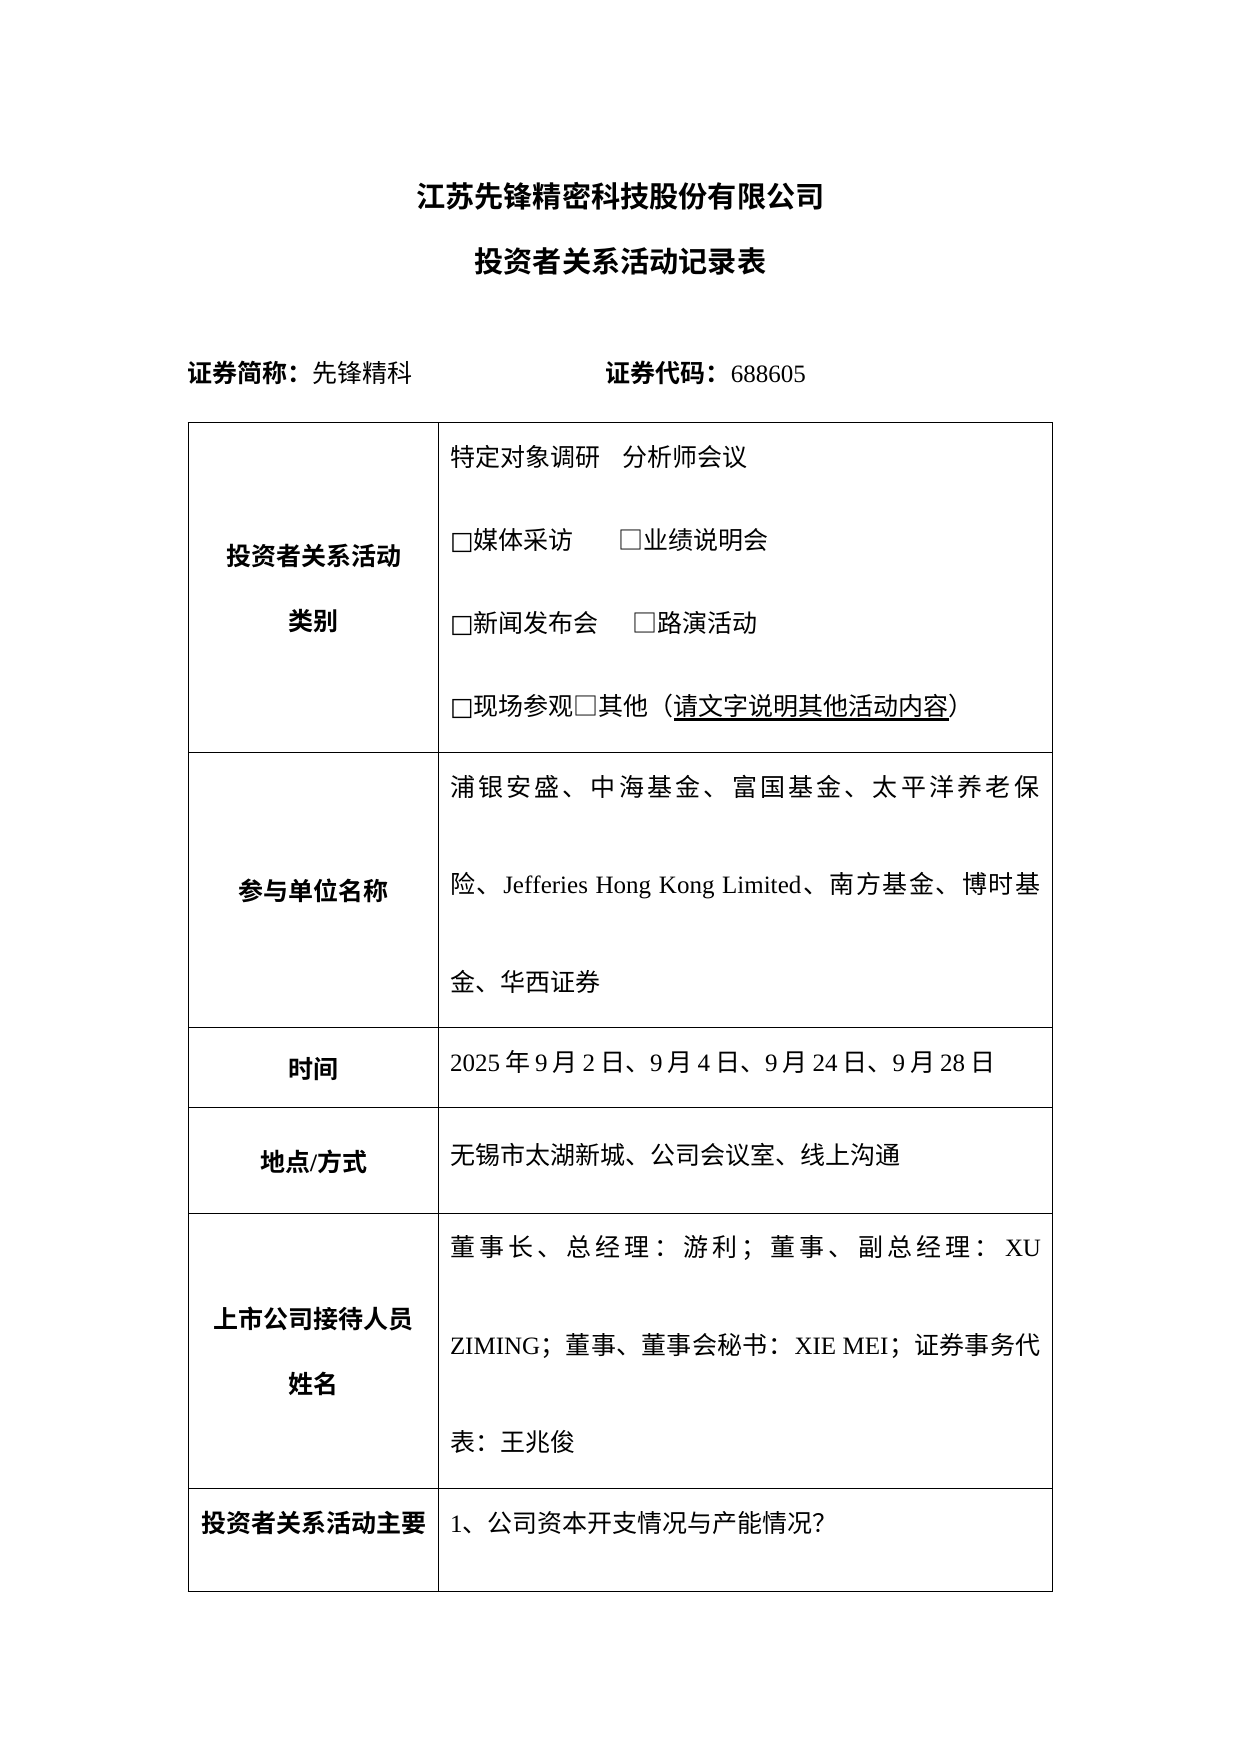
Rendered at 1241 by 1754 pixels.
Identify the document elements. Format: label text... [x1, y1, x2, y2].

table_cell 无锡市太湖新城、公司会议室、线上沟通 [439, 1108, 1052, 1212]
table_cell 时间 [189, 1028, 438, 1107]
text 投资者关系活动记录表 [187, 227, 1053, 292]
text 证券简称：先锋精科 证券代码：688605 [187, 339, 1053, 404]
table_cell 董事长、总经理：游利；董事、副总经理：XU ZIMING；董事、董事会秘书：XIE MEI；证券事务代表：王兆俊 [439, 1214, 1052, 1488]
table_cell 2025年9月2日、9月4日、9月24日、9月28日 [439, 1028, 1052, 1107]
table_cell 投资者关系活动主要内容介绍 [189, 1489, 438, 1591]
text 江苏先锋精密科技股份有限公司 [187, 162, 1053, 227]
table_cell 上市公司接待人员 姓名 [189, 1214, 438, 1488]
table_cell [439, 1489, 1052, 1591]
table_header 特定对象调研 分析师会议 □媒体采访 □业绩说明会 □新闻发布会 □路演活动 □现场参观□其他（请文字说明其他活动内容） [439, 423, 1052, 752]
table_cell 地点/方式 [189, 1108, 438, 1212]
table_header 投资者关系活动 类别 [189, 423, 438, 752]
table_cell 浦银安盛、中海基金、富国基金、太平洋养老保险、Jefferies Hong Kong Limited、南方基金、博时基金、华西证券 [439, 753, 1052, 1027]
table_cell 参与单位名称 [189, 753, 438, 1027]
